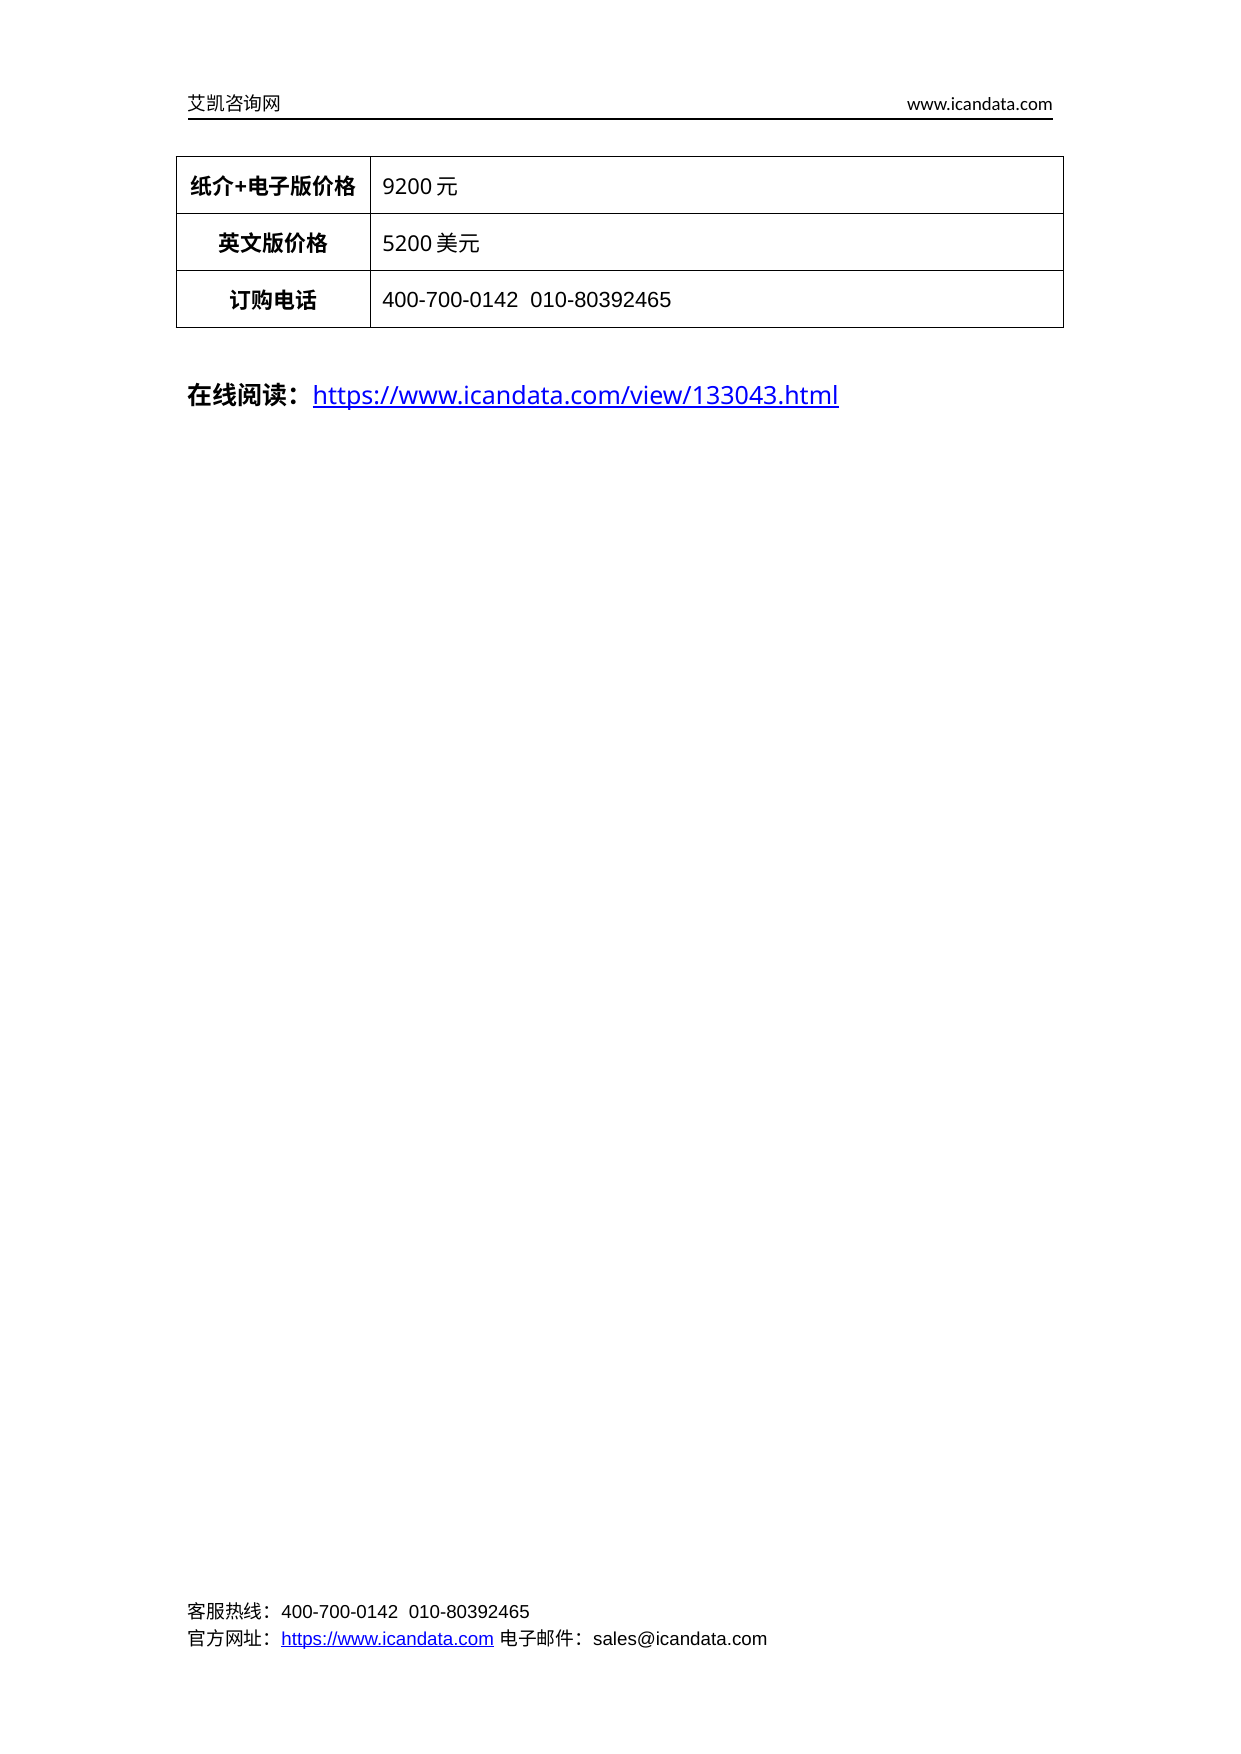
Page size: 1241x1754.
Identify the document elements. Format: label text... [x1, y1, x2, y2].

table_cell 英文版价格 [177, 214, 370, 270]
table_cell 9200元 [371, 157, 1063, 213]
table_cell 400-700-0142 010-80392465 [371, 271, 1063, 327]
table_cell 5200美元 [371, 214, 1063, 270]
text 在线阅读：https://www.icandata.com/view/133043.html [187, 361, 1053, 426]
table_cell 订购电话 [177, 271, 370, 327]
table_cell 纸介+电子版价格 [177, 157, 370, 213]
